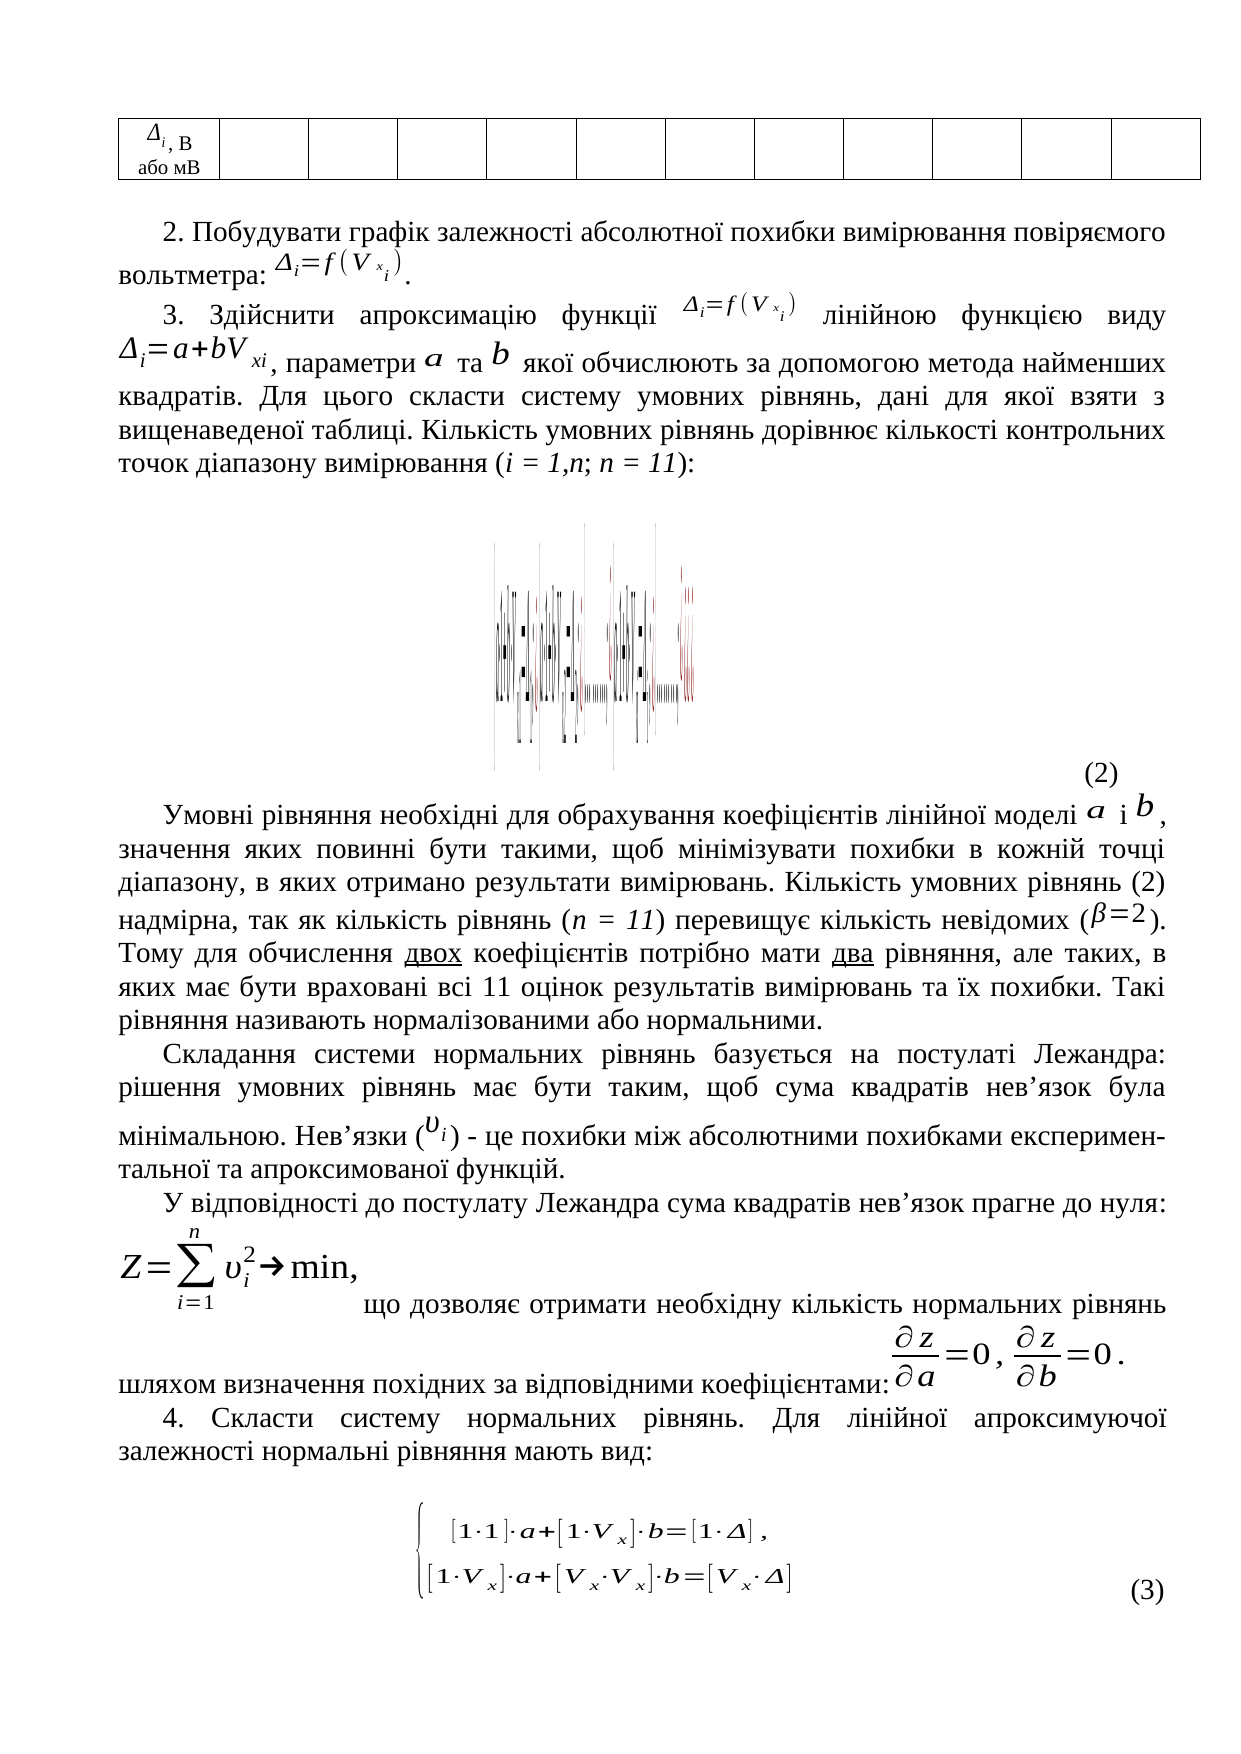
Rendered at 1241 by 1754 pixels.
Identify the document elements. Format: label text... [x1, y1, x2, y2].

table_cell [577, 119, 665, 179]
table_cell [755, 119, 843, 179]
text У відповідності до постулату Лежандра сума квадратів нев’язок прагне до нуля: що дозволяє отримати необхідну кількість нормальних рівнянь шляхом визначення похідних за відповідними коефіцієнтами: [118, 1185, 1167, 1400]
text (2) [118, 513, 1167, 788]
table_cell [1022, 119, 1111, 179]
table_cell [666, 119, 754, 179]
text (3) [339, 1501, 1167, 1606]
text 3. Здійснити апроксимацію функції лінійною функцією виду , параметри та якої обчислюють за допомогою метода найменших квадратів. Для цього скласти систему умовних рівнянь, дані для якої взяти з вищенаведеної таблиці. Кількість умовних рівнянь дорівнює кількості контрольних точок діапазону вимірювання (i = 1,n; n = 11): [118, 291, 1167, 479]
table_cell [933, 119, 1021, 179]
table_cell , В або мВ [119, 119, 219, 179]
table_cell [487, 119, 576, 179]
table_cell [220, 119, 308, 179]
table_cell [844, 119, 932, 179]
text 4. Скласти систему нормальних рівнянь. Для лінійної апроксимуючої залежності нормальні рівняння мають вид: [118, 1400, 1167, 1467]
table_cell [309, 119, 397, 179]
table_cell [398, 119, 486, 179]
text Умовні рівняння необхідні для обрахування коефіцієнтів лінійної моделі і , значення яких повинні бути такими, щоб мінімізувати похибки в кожній точці діапазону, в яких отримано результати вимірювань. Кількість умовних рівнянь (2) надмірна, так як кількість рівнянь (n = 11) перевищує кількість невідомих (). Тому для обчислення двох коефіцієнтів потрібно мати два рівняння, але таких, в яких має бути враховані всі 11 оцінок результатів вимірювань та їх похибки. Такі рівняння називають нормалізованими або нормальними. [118, 788, 1167, 1036]
text 2. Побудувати графік залежності абсолютної похибки вимірювання повіряємого вольтметра: . [118, 214, 1167, 291]
text Складання системи нормальних рівнянь базується на постулаті Лежандра: рішення умовних рівнянь має бути таким, щоб сума квадратів нев’язок була мінімальною. Нев’язки () - це похибки між абсолютними похибками експеримен-тальної та апроксимованої функцій. [118, 1036, 1167, 1185]
table_cell [1112, 119, 1200, 179]
